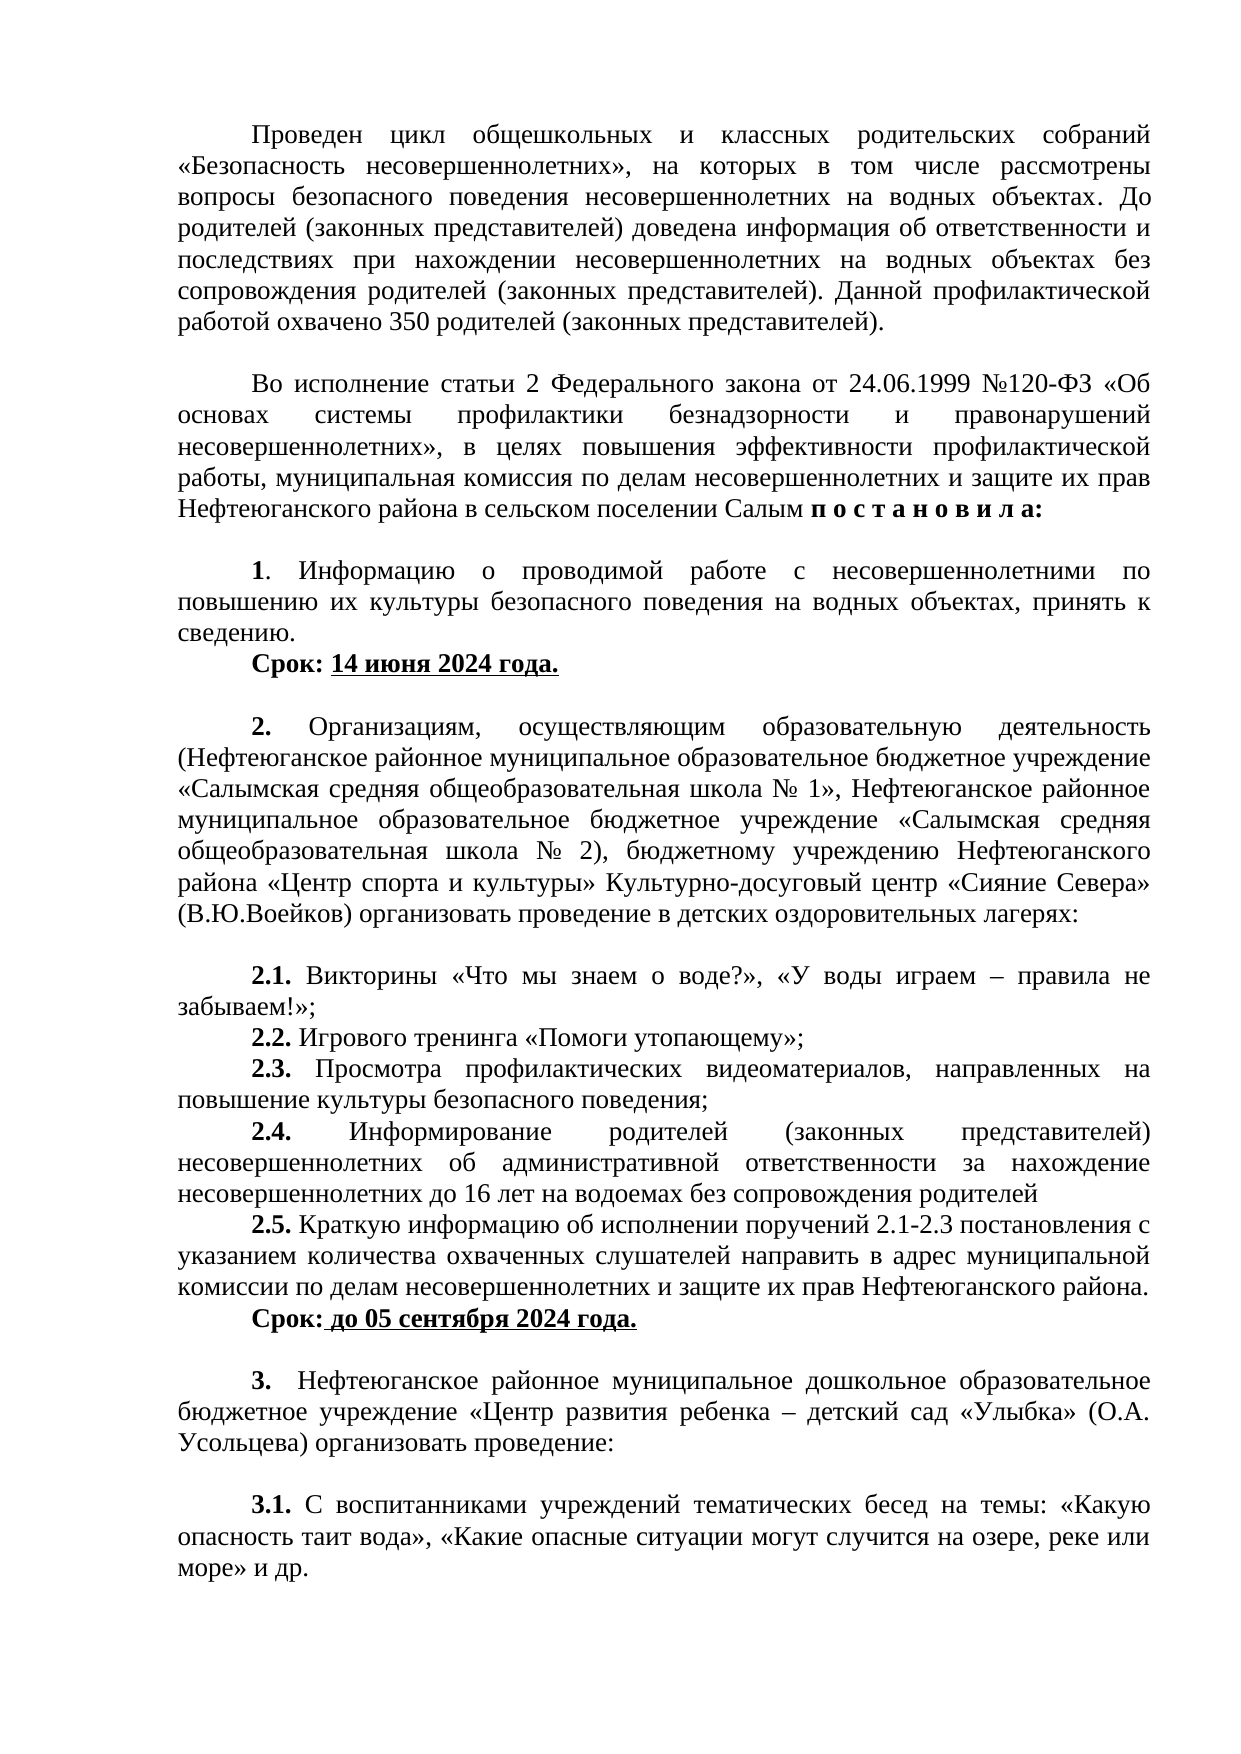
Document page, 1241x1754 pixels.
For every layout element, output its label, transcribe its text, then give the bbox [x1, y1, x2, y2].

text 3. Нефтеюганское районное муниципальное дошкольное образовательное бюджетное учреждение «Центр развития ребенка – детский сад «Улыбка» (О.А. Усольцева) организовать проведение: [177, 1364, 1152, 1457]
text Во исполнение статьи 2 Федерального закона от 24.06.1999 №120-ФЗ «Об основах системы профилактики безнадзорности и правонарушений несовершеннолетних», в целях повышения эффективности профилактической работы, муниципальная комиссия по делам несовершеннолетних и защите их прав Нефтеюганского района в сельском поселении Салым п о с т а н о в и л а: [177, 367, 1152, 523]
text 1. Информацию о проводимой работе с несовершеннолетними по повышению их культуры безопасного поведения на водных объектах, принять к сведению. [177, 554, 1152, 648]
text Срок: 14 июня 2024 года. [177, 648, 1152, 679]
text 2. Организациям, осуществляющим образовательную деятельность (Нефтеюганское районное муниципальное образовательное бюджетное учреждение «Салымская средняя общеобразовательная школа № 1», Нефтеюганское районное муниципальное образовательное бюджетное учреждение «Салымская средняя общеобразовательная школа № 2), бюджетному учреждению Нефтеюганского района «Центр спорта и культуры» Культурно-досуговый центр «Сияние Севера» (В.Ю.Воейков) организовать проведение в детских оздоровительных лагерях: [177, 710, 1152, 928]
text 2.2. Игрового тренинга «Помоги утопающему»; [177, 1021, 1152, 1052]
text 2.3. Просмотра профилактических видеоматериалов, направленных на повышение культуры безопасного поведения; [177, 1052, 1152, 1115]
text 2.4. Информирование родителей (законных представителей) несовершеннолетних об административной ответственности за нахождение несовершеннолетних до 16 лет на водоемах без сопровождения родителей [177, 1115, 1152, 1208]
text 3.1. С воспитанниками учреждений тематических бесед на темы: «Какую опасность таит вода», «Какие опасные ситуации могут случится на озере, реке или море» и др. [177, 1488, 1152, 1582]
text 2.5. Краткую информацию об исполнении поручений 2.1-2.3 постановления с указанием количества охваченных слушателей направить в адрес муниципальной комиссии по делам несовершеннолетних и защите их прав Нефтеюганского района. [177, 1208, 1152, 1302]
text Срок: до 05 сентября 2024 года. [177, 1302, 1152, 1333]
text Проведен цикл общешкольных и классных родительских собраний «Безопасность несовершеннолетних», на которых в том числе рассмотрены вопросы безопасного поведения несовершеннолетних на водных объектах. До родителей (законных представителей) доведена информация об ответственности и последствиях при нахождении несовершеннолетних на водных объектах без сопровождения родителей (законных представителей). Данной профилактической работой охвачено 350 родителей (законных представителей). [177, 118, 1152, 336]
text 2.1. Викторины «Что мы знаем о воде?», «У воды играем – правила не забываем!»; [177, 959, 1152, 1021]
